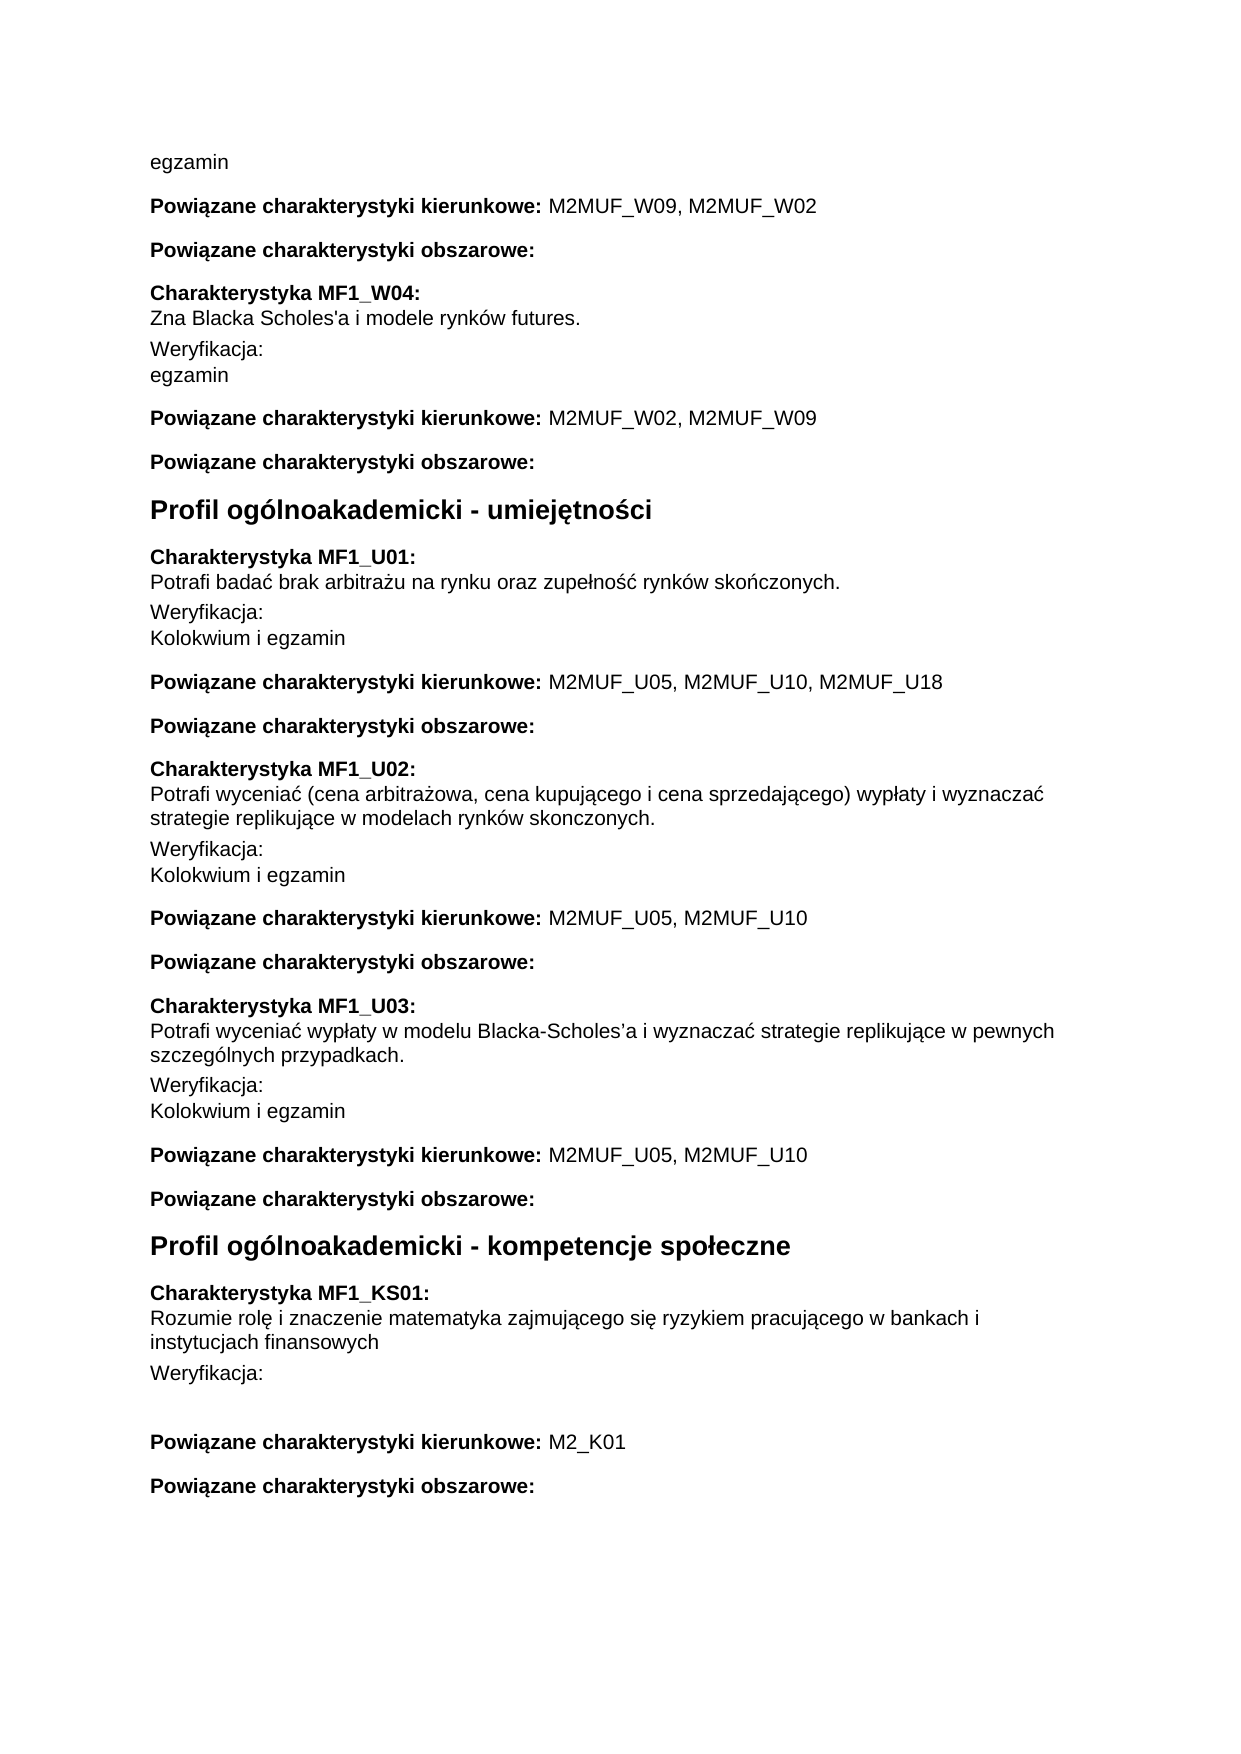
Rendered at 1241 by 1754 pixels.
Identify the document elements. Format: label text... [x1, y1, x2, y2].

text Powiązane charakterystyki obszarowe: [150, 237, 1090, 261]
text Weryfikacja: [150, 336, 1090, 360]
text Weryfikacja: [150, 836, 1090, 860]
text Charakterystyka MF1_KS01: [150, 1281, 1090, 1305]
text Powiązane charakterystyki kierunkowe: M2_K01 [150, 1430, 1090, 1454]
text Weryfikacja: [150, 600, 1090, 624]
text Weryfikacja: [150, 1073, 1090, 1097]
text Charakterystyka MF1_W04: [150, 281, 1090, 305]
text Powiązane charakterystyki kierunkowe: M2MUF_W02, M2MUF_W09 [150, 406, 1090, 430]
text Powiązane charakterystyki kierunkowe: M2MUF_W09, M2MUF_W02 [150, 194, 1090, 218]
text Powiązane charakterystyki kierunkowe: M2MUF_U05, M2MUF_U10, M2MUF_U18 [150, 670, 1090, 694]
text Potrafi wyceniać (cena arbitrażowa, cena kupującego i cena sprzedającego) wypłaty i wyznaczać strategie replikujące w modelach rynków skonczonych. [150, 782, 1090, 830]
text Weryfikacja: [150, 1360, 1090, 1384]
text Powiązane charakterystyki kierunkowe: M2MUF_U05, M2MUF_U10 [150, 906, 1090, 930]
text Charakterystyka MF1_U01: [150, 545, 1090, 569]
text Powiązane charakterystyki obszarowe: [150, 1186, 1090, 1210]
subtitle Profil ogólnoakademicki - umiejętności [150, 494, 1090, 525]
subtitle Profil ogólnoakademicki - kompetencje społeczne [150, 1230, 1090, 1261]
text Charakterystyka MF1_U02: [150, 757, 1090, 781]
text Powiązane charakterystyki obszarowe: [150, 713, 1090, 737]
text Kolokwium i egzamin [150, 626, 1090, 650]
text Zna Blacka Scholes'a i modele rynków futures. [150, 306, 1090, 330]
text Kolokwium i egzamin [150, 862, 1090, 886]
text Kolokwium i egzamin [150, 1099, 1090, 1123]
text Powiązane charakterystyki obszarowe: [150, 1474, 1090, 1498]
text egzamin [150, 362, 1090, 386]
text Potrafi wyceniać wypłaty w modelu Blacka-Scholes’a i wyznaczać strategie replikujące w pewnych szczególnych przypadkach. [150, 1019, 1090, 1067]
text Potrafi badać brak arbitrażu na rynku oraz zupełność rynków skończonych. [150, 570, 1090, 594]
text Powiązane charakterystyki obszarowe: [150, 450, 1090, 474]
text Rozumie rolę i znaczenie matematyka zajmującego się ryzykiem pracującego w bankach i instytucjach finansowych [150, 1306, 1090, 1354]
text Charakterystyka MF1_U03: [150, 994, 1090, 1018]
text Powiązane charakterystyki obszarowe: [150, 950, 1090, 974]
text Powiązane charakterystyki kierunkowe: M2MUF_U05, M2MUF_U10 [150, 1143, 1090, 1167]
text egzamin [150, 150, 1090, 174]
